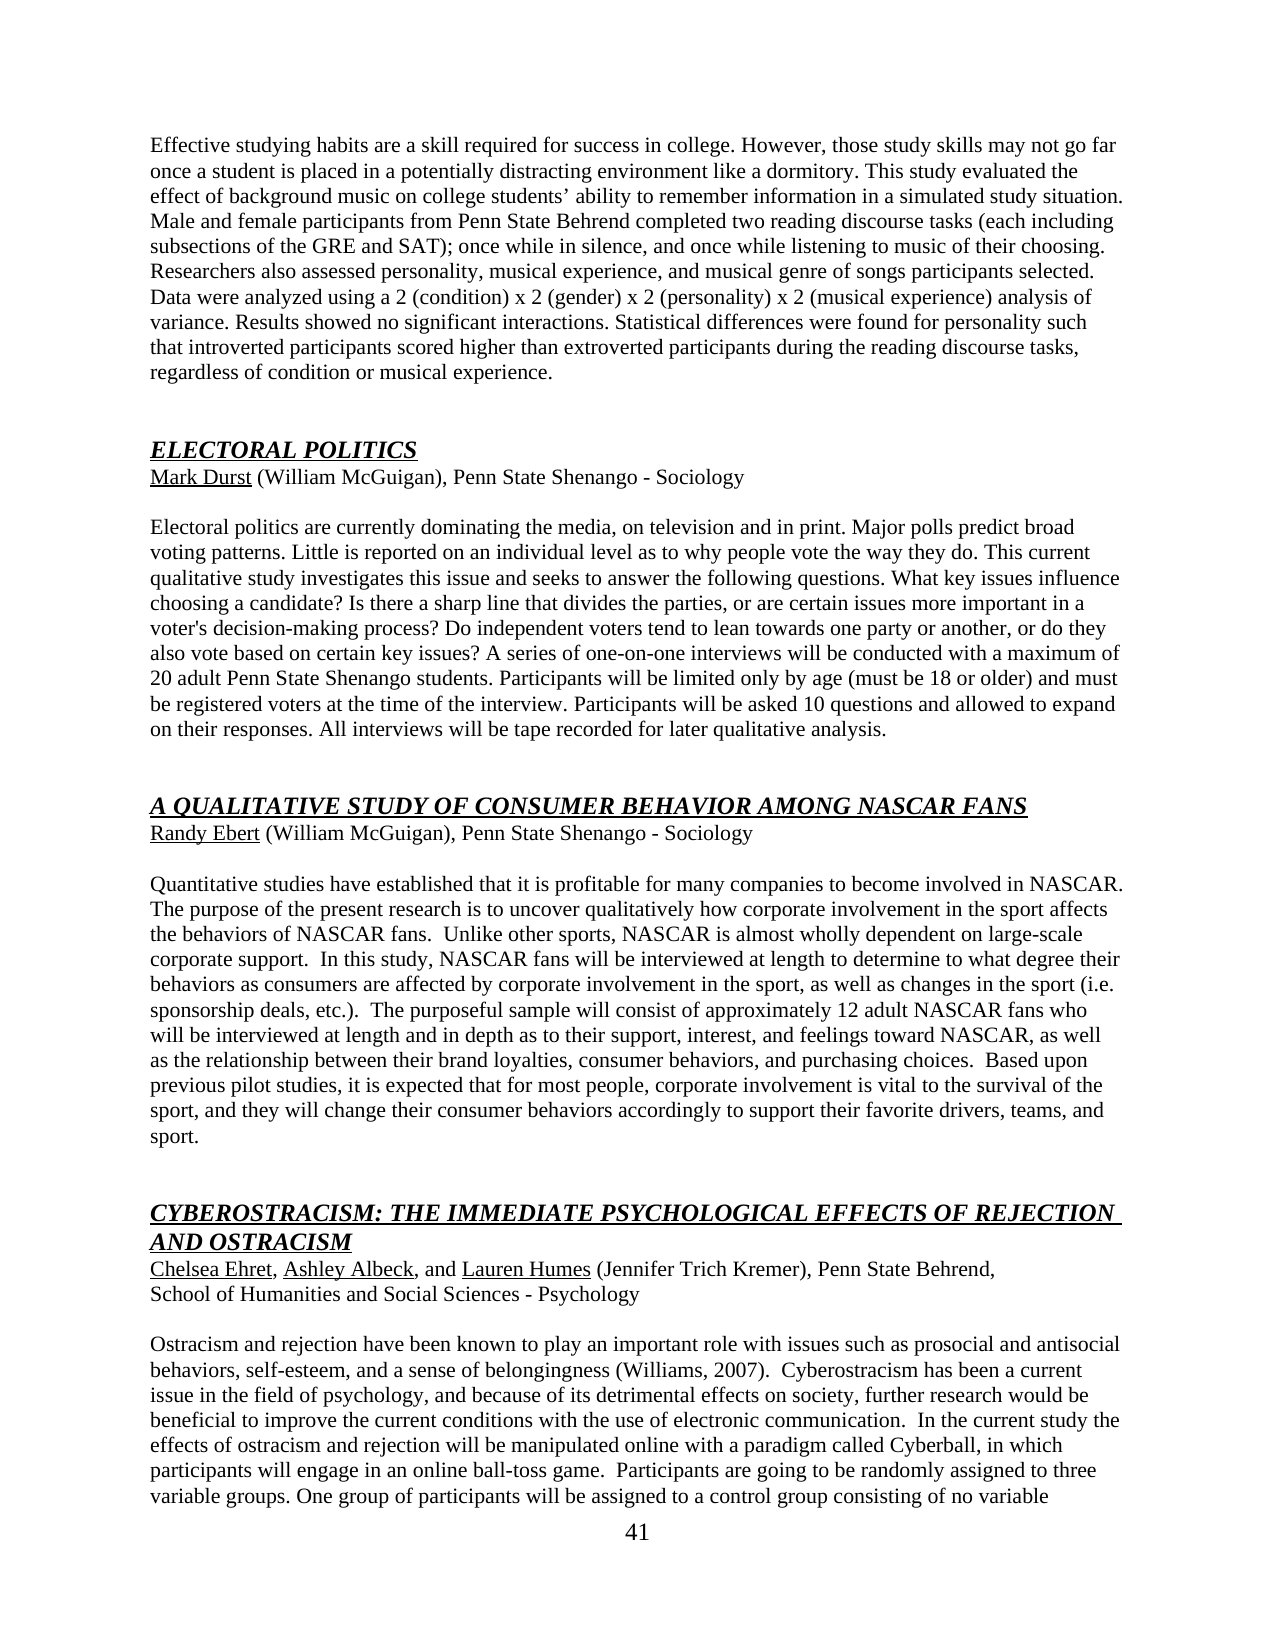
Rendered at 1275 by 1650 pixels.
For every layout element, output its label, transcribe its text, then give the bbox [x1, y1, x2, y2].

text Electoral politics are currently dominating the media, on television and in print. Major polls predict broad voting patterns. Little is reported on an individual level as to why people vote the way they do. This current qualitative study investigates this issue and seeks to answer the following questions. What key issues influence choosing a candidate? Is there a sharp line that divides the parties, or are certain issues more important in a voter's decision-making process? Do independent voters tend to lean towards one party or another, or do they also vote based on certain key issues? A series of one-on-one interviews will be conducted with a maximum of 20 adult Penn State Shenango students. Participants will be limited only by age (must be 18 or older) and must be registered voters at the time of the interview. Participants will be asked 10 questions and allowed to expand on their responses. All interviews will be tape recorded for later qualitative analysis. [150, 514, 1125, 741]
subtitle A Qualitative Study of Consumer Behavior among NASCAR Fans [150, 791, 1125, 820]
text Chelsea Ehret, Ashley Albeck, and Lauren Humes (Jennifer Trich Kremer), Penn State Behrend, [150, 1256, 1125, 1281]
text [150, 1331, 1125, 1508]
text Mark Durst (William McGuigan), Penn State Shenango - Sociology [150, 464, 1125, 489]
subtitle Cyberostracism: The Immediate Psychological Effects of Rejection and Ostracism [150, 1198, 1125, 1256]
subtitle Electoral Politics [150, 435, 1125, 464]
text Quantitative studies have established that it is profitable for many companies to become involved in NASCAR. The purpose of the present research is to uncover qualitatively how corporate involvement in the sport affects the behaviors of NASCAR fans. Unlike other sports, NASCAR is almost wholly dependent on large-scale corporate support. In this study, NASCAR fans will be interviewed at length to determine to what degree their behaviors as consumers are affected by corporate involvement in the sport, as well as changes in the sport (i.e. sponsorship deals, etc.). The purposeful sample will consist of approximately 12 adult NASCAR fans who will be interviewed at length and in depth as to their support, interest, and feelings toward NASCAR, as well as the relationship between their brand loyalties, consumer behaviors, and purchasing choices. Based upon previous pilot studies, it is expected that for most people, corporate involvement is vital to the survival of the sport, and they will change their consumer behaviors accordingly to support their favorite drivers, teams, and sport. [150, 871, 1125, 1148]
text Randy Ebert (William McGuigan), Penn State Shenango - Sociology [150, 820, 1125, 845]
text School of Humanities and Social Sciences - Psychology [150, 1281, 1125, 1306]
text Effective studying habits are a skill required for success in college. However, those study skills may not go far once a student is placed in a potentially distracting environment like a dormitory. This study evaluated the effect of background music on college students’ ability to remember information in a simulated study situation. Male and female participants from Penn State Behrend completed two reading discourse tasks (each including subsections of the GRE and SAT); once while in silence, and once while listening to music of their choosing. Researchers also assessed personality, musical experience, and musical genre of songs participants selected. Data were analyzed using a 2 (condition) x 2 (gender) x 2 (personality) x 2 (musical experience) analysis of variance. Results showed no significant interactions. Statistical differences were found for personality such that introverted participants scored higher than extroverted participants during the reading discourse tasks, regardless of condition or musical experience. [150, 132, 1125, 384]
